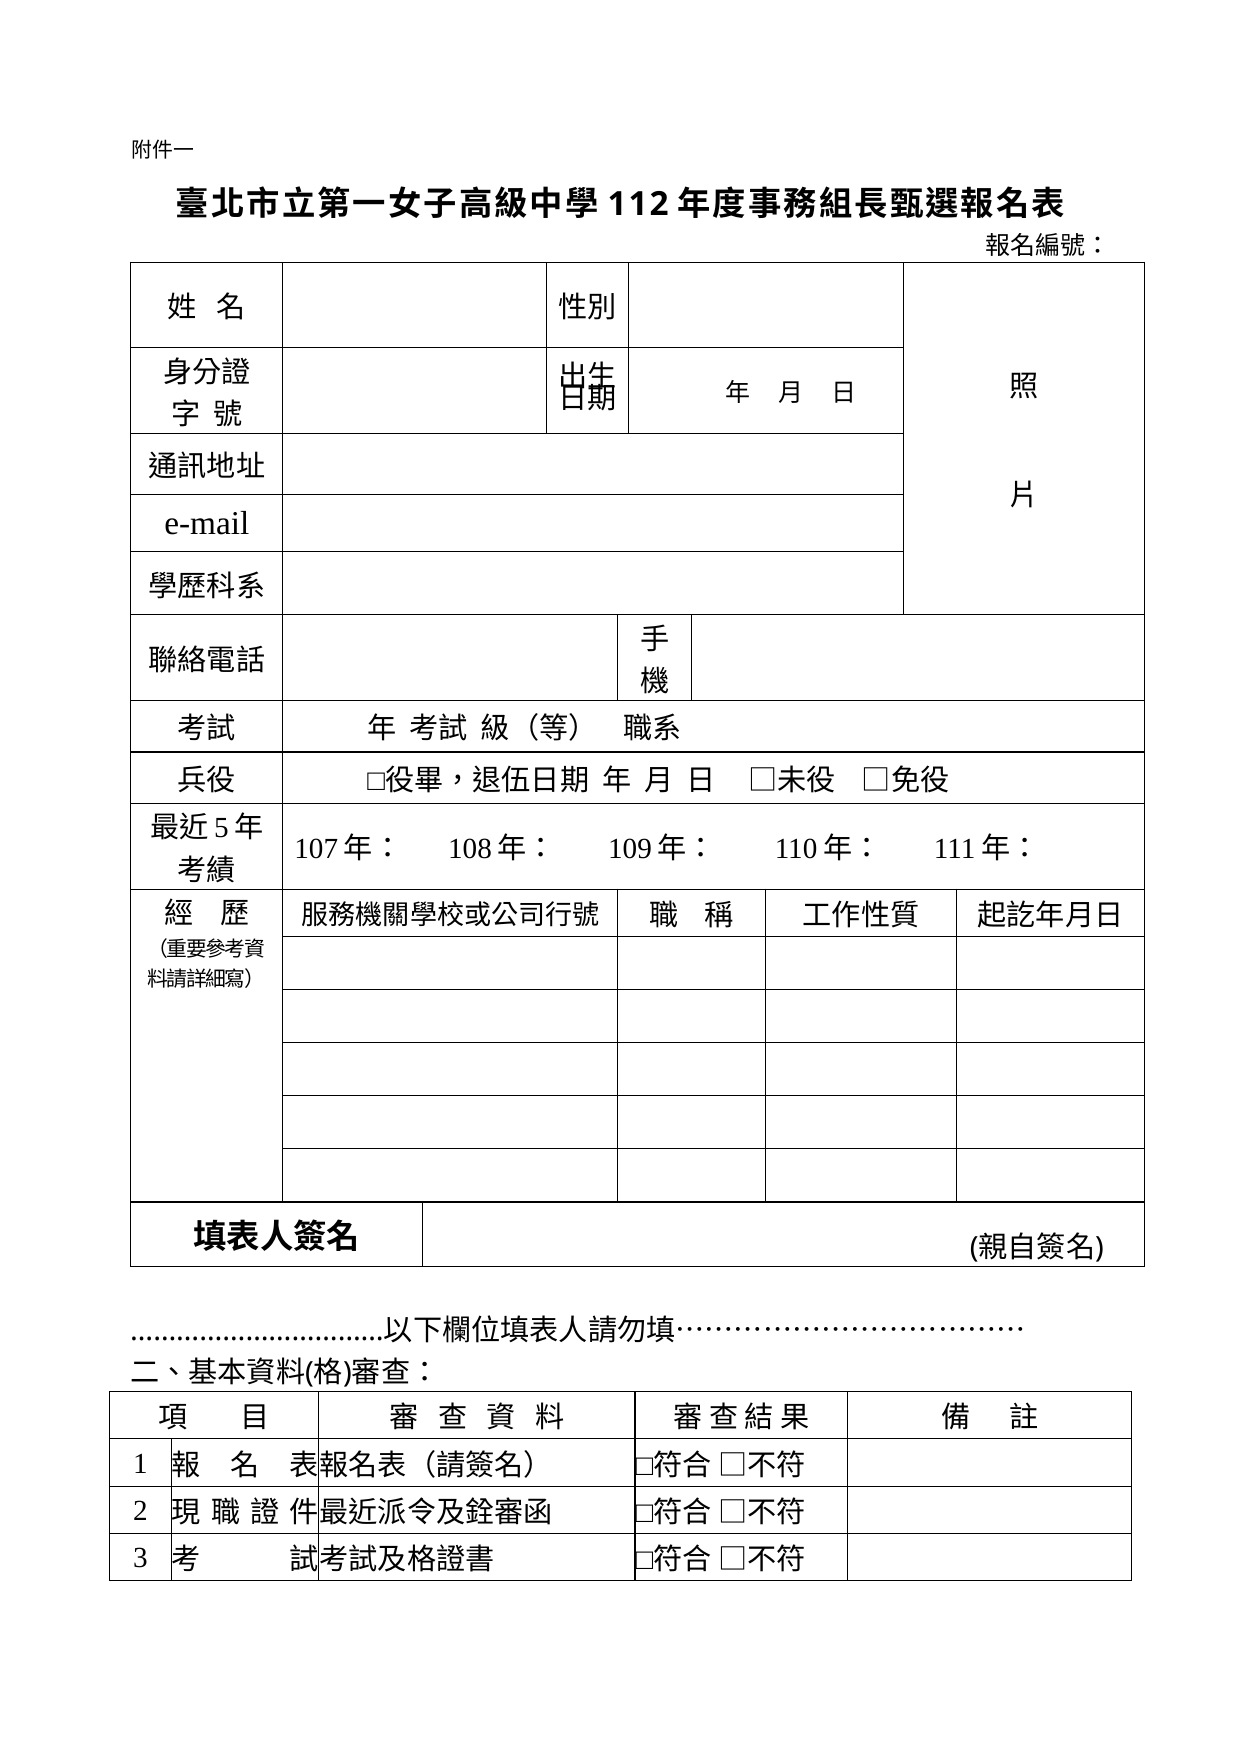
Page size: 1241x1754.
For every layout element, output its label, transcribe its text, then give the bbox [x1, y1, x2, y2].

table_cell e-mail [131, 495, 282, 551]
table_cell 經 歷 （重要參考資 料請詳細寫） [131, 890, 282, 1201]
table_cell 報名表 [172, 1439, 318, 1486]
table_cell 工作性質 [766, 890, 956, 936]
table_cell □符合 □不符 [636, 1534, 847, 1580]
table_cell [618, 990, 765, 1042]
table_header [283, 263, 546, 347]
table_cell 起訖年月日 [957, 890, 1144, 936]
table_cell [957, 937, 1144, 989]
table_cell [283, 434, 903, 494]
table_header 姓 名 [131, 263, 282, 347]
table_cell [283, 348, 546, 433]
table_cell 聯絡電話 [131, 615, 282, 700]
table_cell 通訊地址 [131, 434, 282, 494]
table_cell [283, 990, 617, 1042]
text ……………………………以下欄位填表人請勿填……………………………… [130, 1306, 1110, 1349]
text 二、基本資料(格)審查： [130, 1349, 1110, 1391]
table_cell 考試 [131, 701, 282, 751]
table_cell [283, 495, 903, 551]
table_cell [283, 1096, 617, 1148]
text 臺北市立第一女子高級中學112年度事務組長甄選報名表 [130, 177, 1110, 225]
table_header [629, 263, 903, 347]
table_header 審 查 資 料 [319, 1392, 634, 1438]
table_cell 學歷科系 [131, 552, 282, 614]
table_cell (親自簽名) [423, 1203, 1144, 1266]
table_cell [283, 937, 617, 989]
table_cell 兵役 [131, 753, 282, 803]
table_cell [618, 1096, 765, 1148]
table_cell [848, 1534, 1131, 1580]
table_header 審 查 結 果 [636, 1392, 847, 1438]
text 報名編號： [130, 225, 1110, 262]
table_cell □符合 □不符 [636, 1487, 847, 1533]
table_cell 最近派令及銓審函 [319, 1487, 634, 1533]
table_cell 職 稱 [618, 890, 765, 936]
table_cell [692, 615, 1144, 700]
table_cell 最近5年 考績 [131, 804, 282, 888]
table_cell □役畢，退伍日期 年 月 日 □未役 □免役 [283, 753, 1144, 803]
table_cell 身分證 字 號 [131, 348, 282, 433]
table_cell [766, 990, 956, 1042]
table_cell [957, 1043, 1144, 1095]
table_cell 出生 日期 [547, 348, 628, 433]
table_cell 2 [110, 1487, 171, 1533]
table_cell 年 考試 級（等） 職系 [283, 701, 1144, 751]
table_header 照 片 [904, 263, 1144, 614]
table_cell 年 月 日 [629, 348, 903, 433]
table_header 項 目 [110, 1392, 318, 1438]
table_header 性別 [547, 263, 628, 347]
table_cell [957, 1096, 1144, 1148]
table_cell [766, 1043, 956, 1095]
table_cell [618, 1043, 765, 1095]
table_cell 手機 [618, 615, 691, 700]
table_cell [283, 615, 617, 700]
table_cell [848, 1439, 1131, 1486]
table_cell [766, 937, 956, 989]
table_cell 服務機關學校或公司行號 [283, 890, 617, 936]
table_cell [618, 1149, 765, 1201]
table_cell 1 [110, 1439, 171, 1486]
table_header 備 註 [848, 1392, 1131, 1438]
table_cell [283, 1149, 617, 1201]
table_cell 考試及格證書 [319, 1534, 634, 1580]
table_cell 107年： 108年： 109年： 110年： 111年： [283, 804, 1144, 888]
table_cell 現職證件 [172, 1487, 318, 1533]
table_cell [848, 1487, 1131, 1533]
table_cell □符合 □不符 [636, 1439, 847, 1486]
table_cell [957, 990, 1144, 1042]
table_cell [766, 1149, 956, 1201]
table_cell [766, 1096, 956, 1148]
table_cell [957, 1149, 1144, 1201]
table_cell 3 [110, 1534, 171, 1580]
table_cell 填表人簽名 [131, 1203, 422, 1266]
table_cell [283, 552, 903, 614]
table_cell [618, 937, 765, 989]
table_cell 報名表（請簽名） [319, 1439, 634, 1486]
table_cell 考試 [172, 1534, 318, 1580]
table_cell [283, 1043, 617, 1095]
